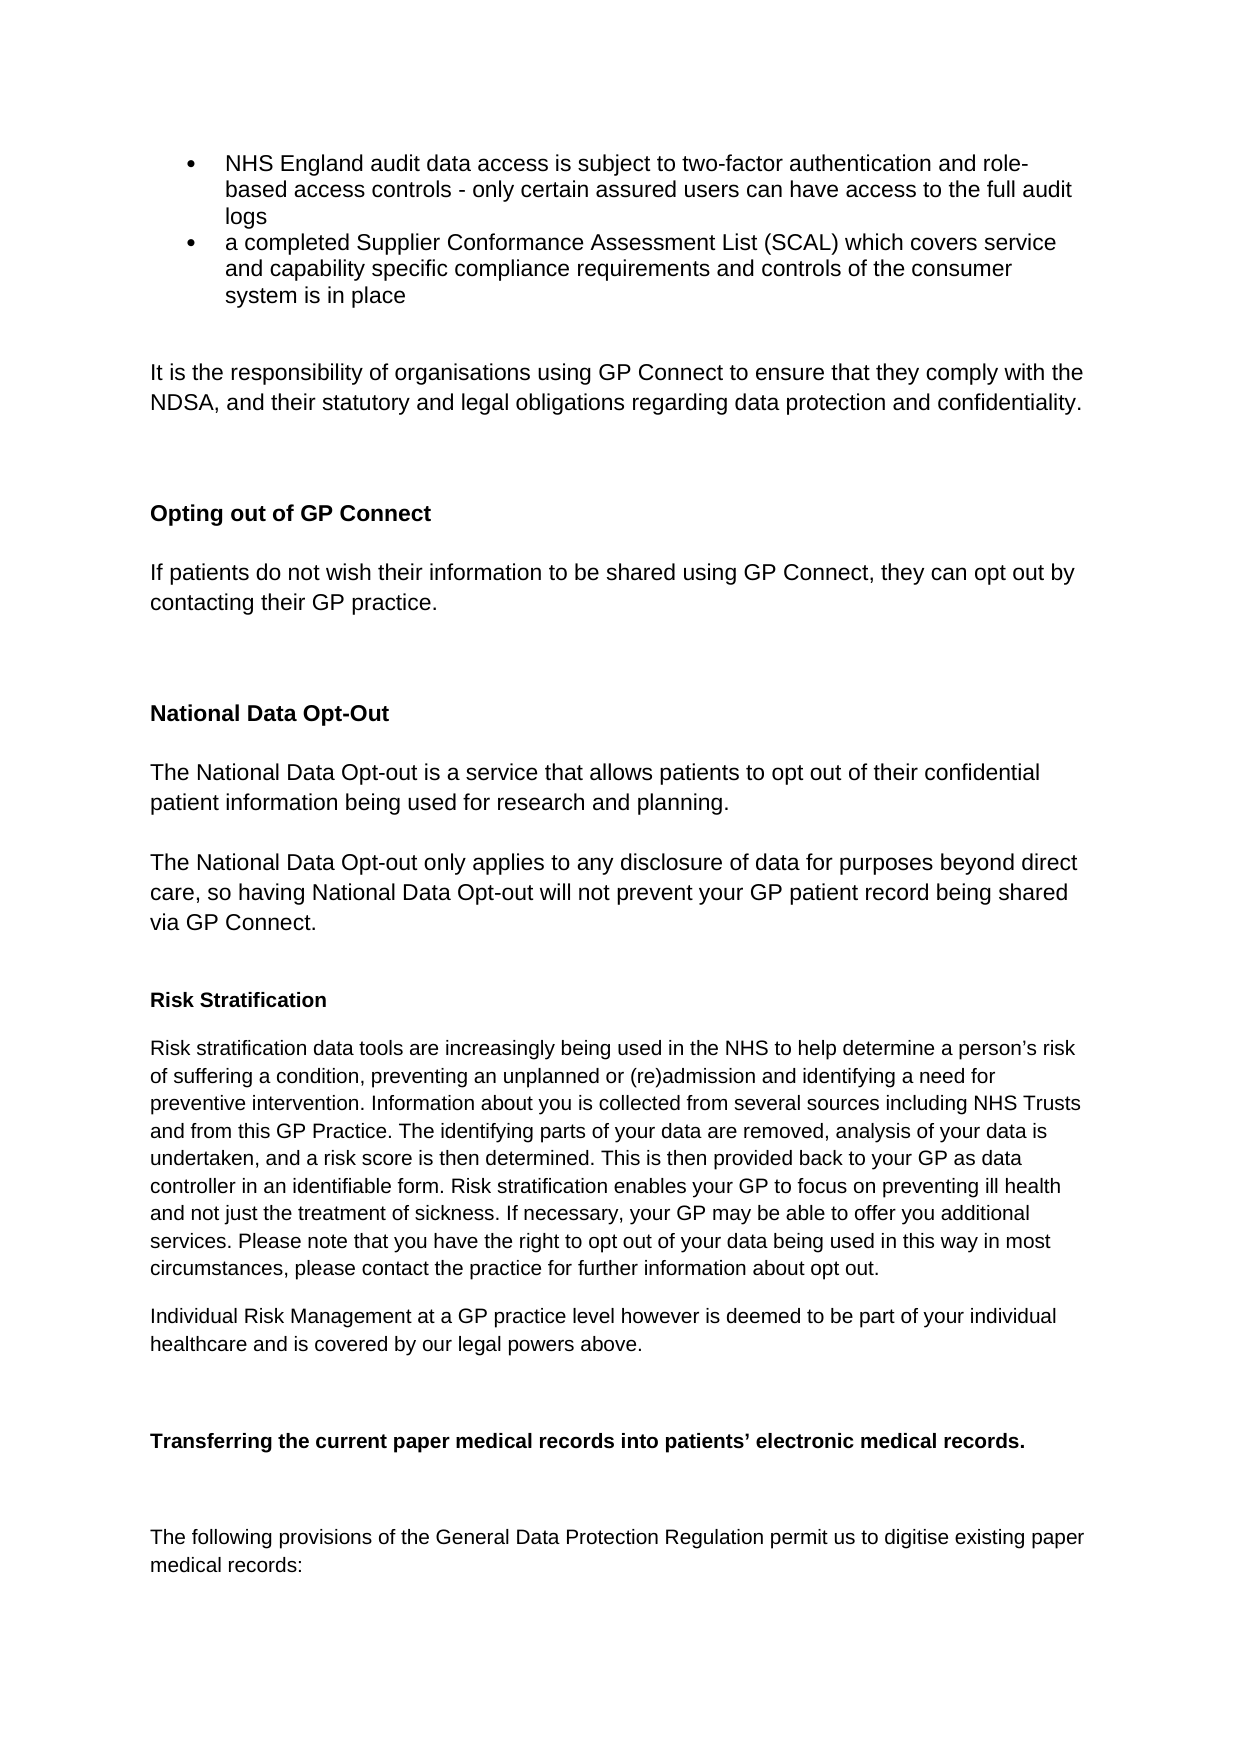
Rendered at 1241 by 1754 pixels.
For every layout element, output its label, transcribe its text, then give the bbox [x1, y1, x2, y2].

list a completed Supplier Conformance Assessment List (SCAL) which covers service and capability specific compliance requirements and controls of the consumer system is in place [187, 229, 1090, 308]
text Opting out of GP Connect [150, 500, 1090, 526]
text Individual Risk Management at a GP practice level however is deemed to be part of your individual healthcare and is covered by our legal powers above. [150, 1304, 1090, 1356]
text If patients do not wish their information to be shared using GP Connect, they can opt out by contacting their GP practice. [150, 559, 1090, 616]
text Risk stratification data tools are increasingly being used in the NHS to help determine a person’s risk of suffering a condition, preventing an unplanned or (re)admission and identifying a need for preventive intervention. Information about you is collected from several sources including NHS Trusts and from this GP Practice. The identifying parts of your data are removed, analysis of your data is undertaken, and a risk score is then determined. This is then provided back to your GP as data controller in an identifiable form. Risk stratification enables your GP to focus on preventing ill health and not just the treatment of sickness. If necessary, your GP may be able to offer you additional services. Please note that you have the right to opt out of your data being used in this way in most circumstances, please contact the practice for further information about opt out. [150, 1036, 1090, 1280]
text Risk Stratification [150, 988, 1090, 1012]
text Transferring the current paper medical records into patients’ electronic medical records. [150, 1428, 1090, 1452]
text National Data Opt-Out [150, 700, 1090, 726]
text The following provisions of the General Data Protection Regulation permit us to digitise existing paper medical records: [150, 1525, 1090, 1577]
text The National Data Opt-out only applies to any disclosure of data for purposes beyond direct care, so having National Data Opt-out will not prevent your GP patient record being shared via GP Connect. [150, 849, 1090, 936]
text It is the responsibility of organisations using GP Connect to ensure that they comply with the NDSA, and their statutory and legal obligations regarding data protection and confidentiality. [150, 359, 1090, 416]
list NHS England audit data access is subject to two-factor authentication and role-based access controls - only certain assured users can have access to the full audit logs [187, 150, 1090, 229]
text The National Data Opt-out is a service that allows patients to opt out of their confidential patient information being used for research and planning. [150, 759, 1090, 816]
